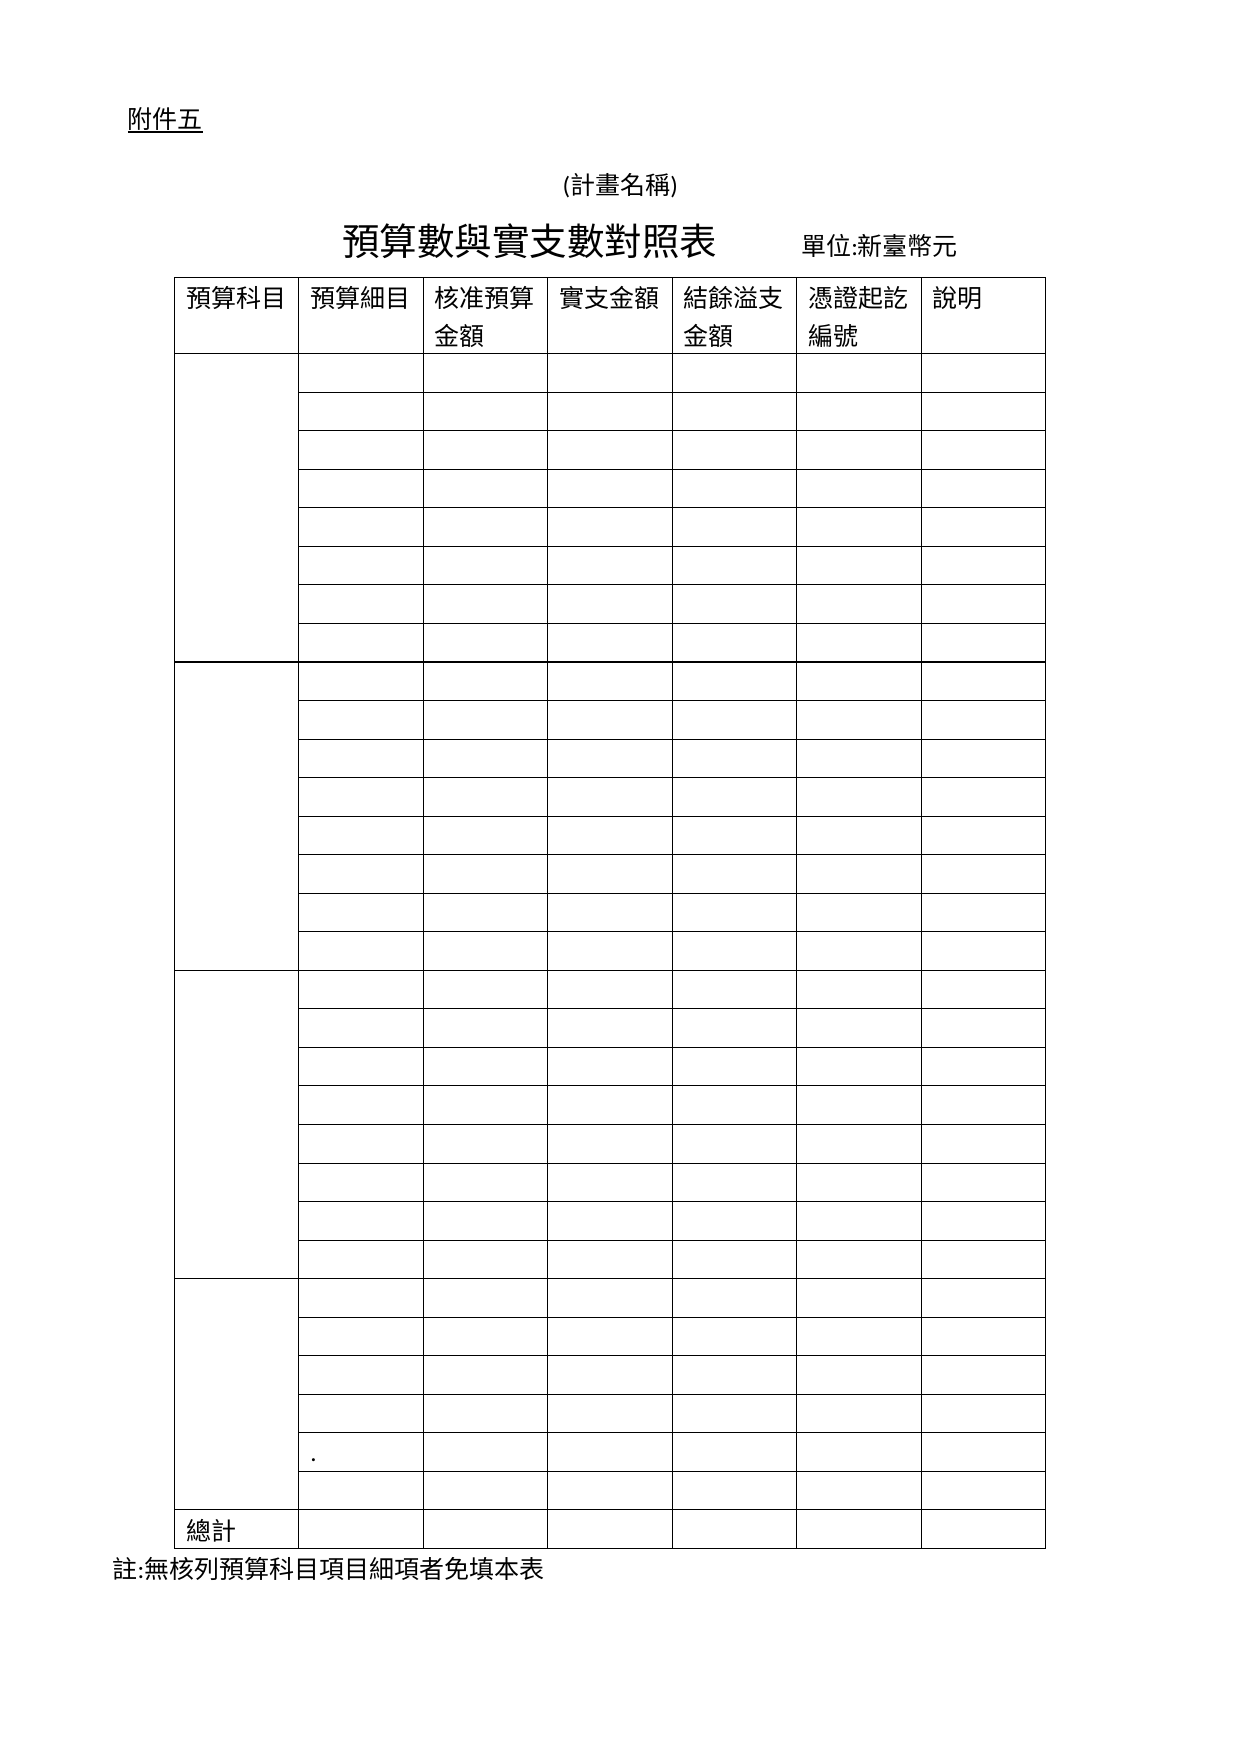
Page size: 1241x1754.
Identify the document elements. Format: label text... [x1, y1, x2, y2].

text 註:無核列預算科目項目細項者免填本表 [112, 1549, 1128, 1586]
table_cell [922, 508, 1045, 546]
table_cell [673, 1472, 796, 1509]
table_cell [548, 470, 672, 507]
table_cell [922, 817, 1045, 854]
table_cell [922, 393, 1045, 430]
table_cell [797, 1125, 921, 1162]
table_cell [922, 855, 1045, 893]
table_cell [548, 354, 672, 392]
table_cell [299, 1472, 423, 1509]
table_cell [922, 585, 1045, 623]
table_cell [673, 817, 796, 854]
table_cell [673, 393, 796, 430]
table_cell [922, 1048, 1045, 1085]
table_cell [673, 1395, 796, 1432]
table_cell [548, 971, 672, 1008]
table_cell [299, 778, 423, 816]
table_cell [299, 855, 423, 893]
table_cell [299, 971, 423, 1008]
table_cell [797, 894, 921, 931]
table_cell [673, 470, 796, 507]
table_cell [424, 393, 547, 430]
table_cell [299, 354, 423, 392]
table_cell [299, 624, 423, 661]
table_cell [424, 1279, 547, 1317]
table_cell [424, 547, 547, 584]
table_cell [922, 547, 1045, 584]
table_cell [922, 663, 1045, 700]
table_cell [424, 855, 547, 893]
table_cell [299, 431, 423, 469]
table_cell [797, 1164, 921, 1201]
table_cell [548, 1009, 672, 1047]
table_cell [797, 585, 921, 623]
table_cell [175, 971, 298, 1278]
table_cell [424, 971, 547, 1008]
table_cell [424, 740, 547, 777]
table_cell [673, 701, 796, 738]
table_cell [797, 932, 921, 970]
table_cell [797, 1048, 921, 1085]
table_cell [797, 740, 921, 777]
table_cell [673, 547, 796, 584]
table_cell [548, 817, 672, 854]
table_cell [299, 817, 423, 854]
table_header 預算細目 [299, 278, 423, 353]
table_cell [922, 1433, 1045, 1471]
table_cell [797, 393, 921, 430]
table_cell [673, 354, 796, 392]
table_cell [424, 1472, 547, 1509]
text (計畫名稱) [112, 164, 1128, 202]
table_header 結餘溢支金額 [673, 278, 796, 353]
table_cell [424, 1125, 547, 1162]
table_cell [673, 1356, 796, 1394]
table_cell [548, 1395, 672, 1432]
table_cell [922, 431, 1045, 469]
table_cell [548, 585, 672, 623]
table_cell [797, 431, 921, 469]
table_cell [424, 624, 547, 661]
table_cell [922, 1279, 1045, 1317]
table_cell [548, 1202, 672, 1239]
table_cell [797, 1433, 921, 1471]
table_cell [424, 894, 547, 931]
table_cell [299, 663, 423, 700]
table_cell [424, 663, 547, 700]
table_cell [673, 1048, 796, 1085]
table_cell . [299, 1433, 423, 1471]
table_cell [424, 778, 547, 816]
table_cell [673, 740, 796, 777]
table_cell [424, 1395, 547, 1432]
table_cell [424, 508, 547, 546]
table_cell [548, 624, 672, 661]
table_cell [424, 470, 547, 507]
table_cell [299, 740, 423, 777]
table_cell [548, 740, 672, 777]
table_cell [548, 855, 672, 893]
table_cell [797, 508, 921, 546]
table_cell [424, 431, 547, 469]
table_cell [922, 470, 1045, 507]
table_cell [797, 1510, 921, 1548]
table_cell [424, 1164, 547, 1201]
table_cell [548, 894, 672, 931]
table_cell [922, 1472, 1045, 1509]
table_cell [299, 547, 423, 584]
table_cell [548, 1510, 672, 1548]
table_cell [299, 585, 423, 623]
table_cell [673, 624, 796, 661]
table_cell [922, 624, 1045, 661]
table_cell [922, 1241, 1045, 1278]
table_cell [299, 1048, 423, 1085]
table_cell [673, 1009, 796, 1047]
table_cell [548, 663, 672, 700]
table_cell [424, 354, 547, 392]
table_cell [548, 1433, 672, 1471]
table_cell [922, 1125, 1045, 1162]
table_cell [548, 508, 672, 546]
table_cell [548, 778, 672, 816]
text 預算數與實支數對照表 單位:新臺幣元 [112, 202, 1128, 277]
table_cell [299, 393, 423, 430]
table_cell [299, 1395, 423, 1432]
table_cell [922, 1510, 1045, 1548]
table_cell [424, 1510, 547, 1548]
table_cell [673, 1510, 796, 1548]
table_cell [922, 1086, 1045, 1124]
table_cell [797, 624, 921, 661]
table_cell [797, 817, 921, 854]
table_cell [922, 1164, 1045, 1201]
table_cell [424, 932, 547, 970]
table_cell [175, 663, 298, 970]
table_cell [548, 431, 672, 469]
table_cell [797, 1356, 921, 1394]
table_cell [299, 932, 423, 970]
table_cell [797, 1472, 921, 1509]
table_cell [673, 663, 796, 700]
table_cell [673, 508, 796, 546]
table_cell [299, 1318, 423, 1355]
table_cell [922, 971, 1045, 1008]
table_cell [922, 1009, 1045, 1047]
table_header 憑證起訖編號 [797, 278, 921, 353]
table_cell [548, 1279, 672, 1317]
table_cell [548, 701, 672, 738]
table_cell [922, 1318, 1045, 1355]
table_cell [673, 1086, 796, 1124]
table_cell [548, 1048, 672, 1085]
table_cell [424, 1048, 547, 1085]
table_cell [424, 1009, 547, 1047]
table_cell [299, 1125, 423, 1162]
table_cell [299, 470, 423, 507]
table_cell [424, 585, 547, 623]
table_cell [548, 1241, 672, 1278]
table_cell [548, 1472, 672, 1509]
table_cell [548, 1318, 672, 1355]
table_cell [797, 663, 921, 700]
table_cell [922, 740, 1045, 777]
table_cell [299, 1086, 423, 1124]
table_cell [424, 1356, 547, 1394]
table_cell [548, 932, 672, 970]
table_cell [922, 894, 1045, 931]
table_cell [797, 354, 921, 392]
table_cell [797, 1202, 921, 1239]
table_cell [175, 354, 298, 661]
table_cell [299, 508, 423, 546]
table_cell [673, 894, 796, 931]
table_cell [299, 1164, 423, 1201]
table_cell [424, 1202, 547, 1239]
table_cell [797, 1086, 921, 1124]
table_cell [673, 1318, 796, 1355]
table_cell [175, 1279, 298, 1509]
table_cell [299, 701, 423, 738]
table_cell [424, 817, 547, 854]
table_cell [797, 1241, 921, 1278]
table_cell [299, 1241, 423, 1278]
table_cell [548, 547, 672, 584]
table_cell [299, 1356, 423, 1394]
table_cell [673, 778, 796, 816]
table_cell [548, 1356, 672, 1394]
table_cell [922, 778, 1045, 816]
table_cell [299, 1202, 423, 1239]
table_cell [797, 1318, 921, 1355]
table_cell [673, 585, 796, 623]
table_cell [299, 894, 423, 931]
table_cell [673, 1164, 796, 1201]
table_cell [673, 1433, 796, 1471]
table_header 核准預算金額 [424, 278, 547, 353]
table_cell [548, 1125, 672, 1162]
table_cell [922, 701, 1045, 738]
table_cell [548, 1164, 672, 1201]
table_cell [673, 1125, 796, 1162]
table_header 實支金額 [548, 278, 672, 353]
table_cell [797, 701, 921, 738]
table_cell [922, 1356, 1045, 1394]
table_cell [424, 1086, 547, 1124]
table_cell 總計 [175, 1510, 298, 1548]
table_cell [299, 1510, 423, 1548]
table_cell [424, 1433, 547, 1471]
table_cell [797, 1009, 921, 1047]
table_cell [797, 971, 921, 1008]
table_cell [797, 1279, 921, 1317]
table_cell [299, 1009, 423, 1047]
table_header 預算科目 [175, 278, 298, 353]
table_cell [673, 431, 796, 469]
table_header 說明 [922, 278, 1045, 353]
table_cell [673, 971, 796, 1008]
table_cell [299, 1279, 423, 1317]
table_cell [673, 932, 796, 970]
table_cell [922, 354, 1045, 392]
table_cell [424, 1318, 547, 1355]
table_cell [922, 932, 1045, 970]
table_cell [548, 1086, 672, 1124]
table_cell [922, 1395, 1045, 1432]
table_cell [797, 855, 921, 893]
table_cell [548, 393, 672, 430]
table_cell [673, 1279, 796, 1317]
table_cell [797, 778, 921, 816]
table_cell [797, 1395, 921, 1432]
table_cell [673, 1241, 796, 1278]
table_cell [673, 855, 796, 893]
table_cell [424, 701, 547, 738]
table_cell [673, 1202, 796, 1239]
table_cell [922, 1202, 1045, 1239]
table_cell [424, 1241, 547, 1278]
table_cell [797, 547, 921, 584]
table_cell [797, 470, 921, 507]
